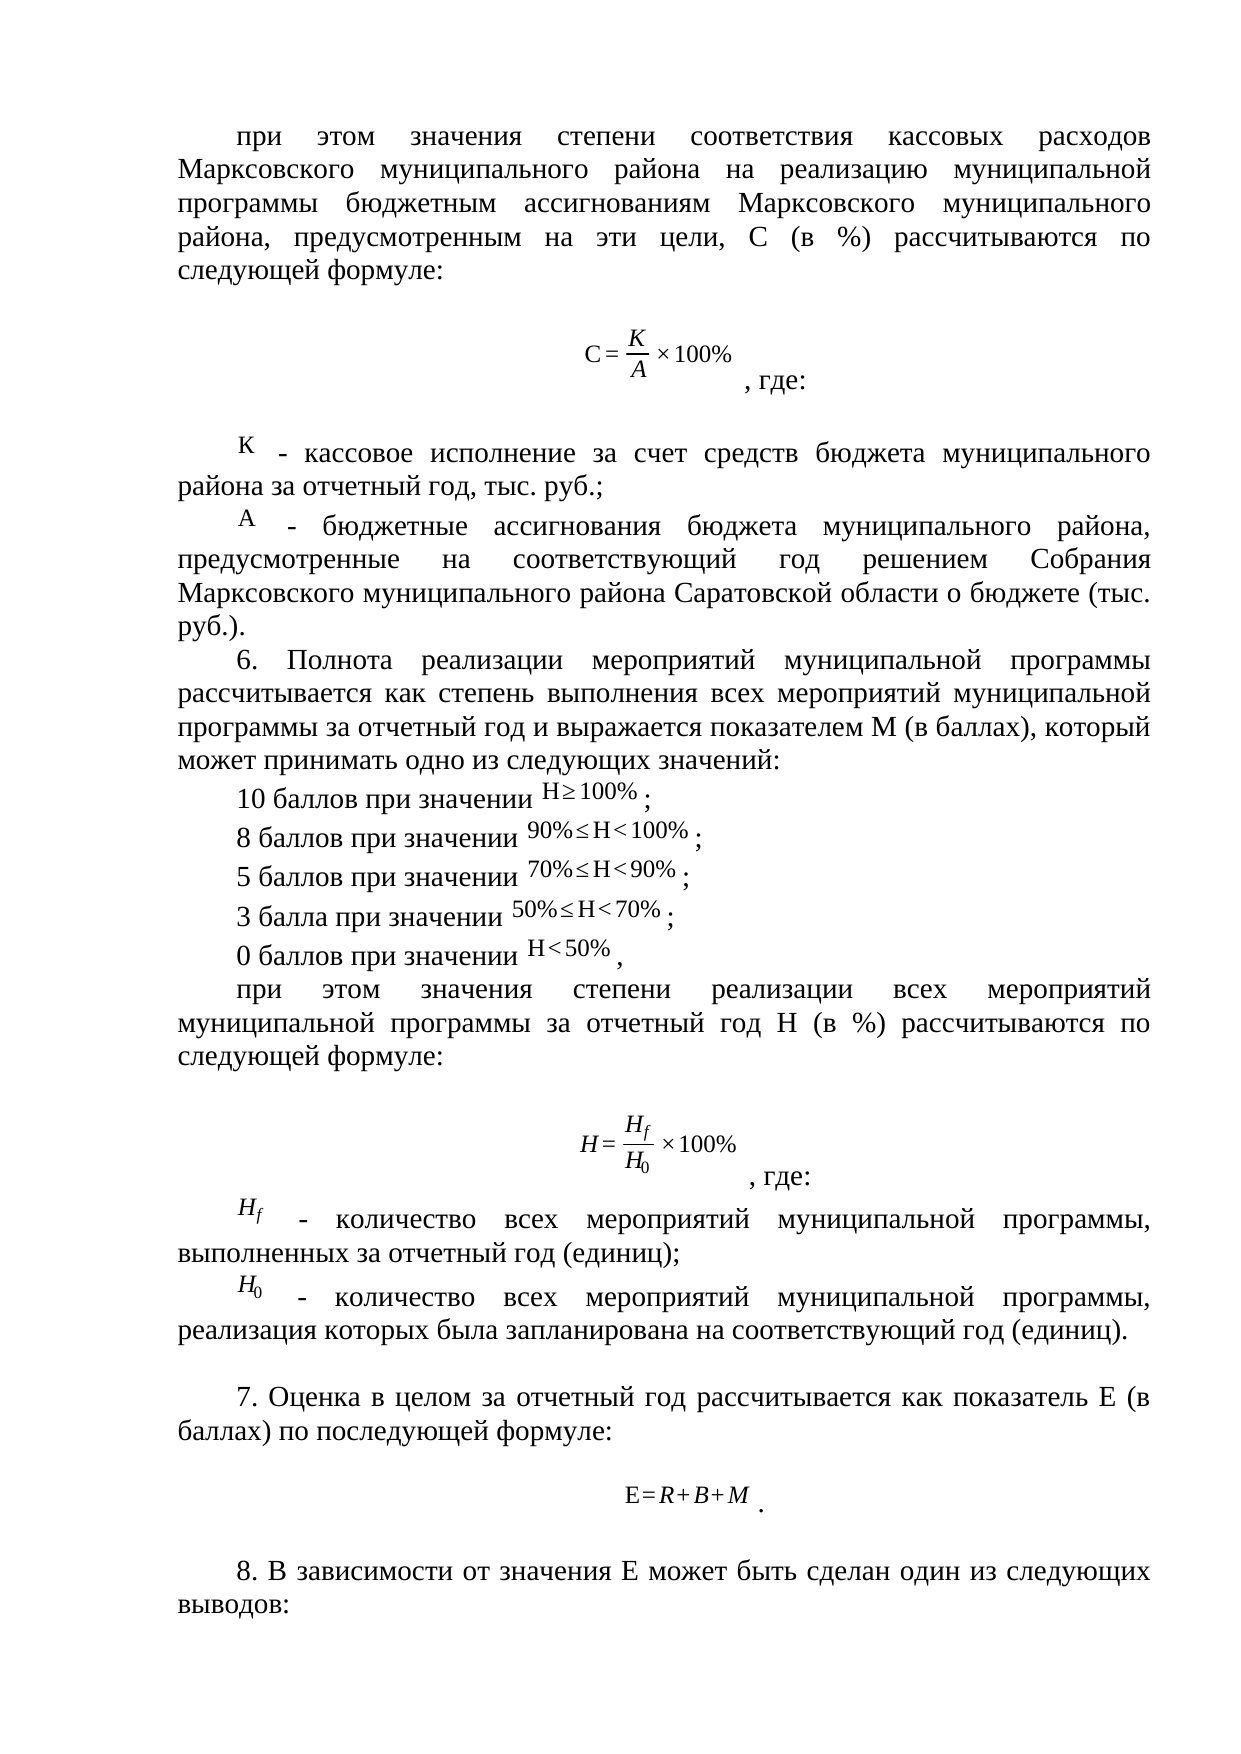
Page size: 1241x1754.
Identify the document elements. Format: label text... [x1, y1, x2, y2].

text 0 баллов при значении , [177, 932, 1152, 971]
text 3 балла при значении ; [177, 893, 1152, 932]
text 7. Оценка в целом за отчетный год рассчитывается как показатель Е (в баллах) по последующей формуле: [177, 1379, 1152, 1447]
text 8 баллов при значении ; [177, 815, 1152, 854]
text , где: [177, 1105, 1152, 1191]
text 6. Полнота реализации мероприятий муниципальной программы рассчитывается как степень выполнения всех мероприятий муниципальной программы за отчетный год и выражается показателем М (в баллах), который может принимать одно из следующих значений: [177, 642, 1152, 776]
text - количество всех мероприятий муниципальной программы, реализация которых была запланирована на соответствующий год (единиц). [177, 1269, 1152, 1346]
text . [177, 1480, 1152, 1519]
text 10 баллов при значении ; [177, 776, 1152, 815]
text при этом значения степени реализации всех мероприятий муниципальной программы за отчетный год H (в %) рассчитываются по следующей формуле: [177, 971, 1152, 1072]
text - бюджетные ассигнования бюджета муниципального района, предусмотренные на соответствующий год решением Собрания Марксовского муниципального района Саратовской области о бюджете (тыс. руб.). [177, 502, 1152, 642]
text 8. В зависимости от значения Е может быть сделан один из следующих выводов: [177, 1553, 1152, 1620]
text 5 баллов при значении ; [177, 854, 1152, 893]
text - количество всех мероприятий муниципальной программы, выполненных за отчетный год (единиц); [177, 1191, 1152, 1269]
text при этом значения степени соответствия кассовых расходов Марксовского муниципального района на реализацию муниципальной программы бюджетным ассигнованиям Марксовского муниципального района, предусмотренным на эти цели, С (в %) рассчитываются по следующей формуле: [177, 118, 1152, 286]
text , где: [177, 319, 1152, 396]
text - кассовое исполнение за счет средств бюджета муниципального района за отчетный год, тыс. руб.; [177, 429, 1152, 502]
